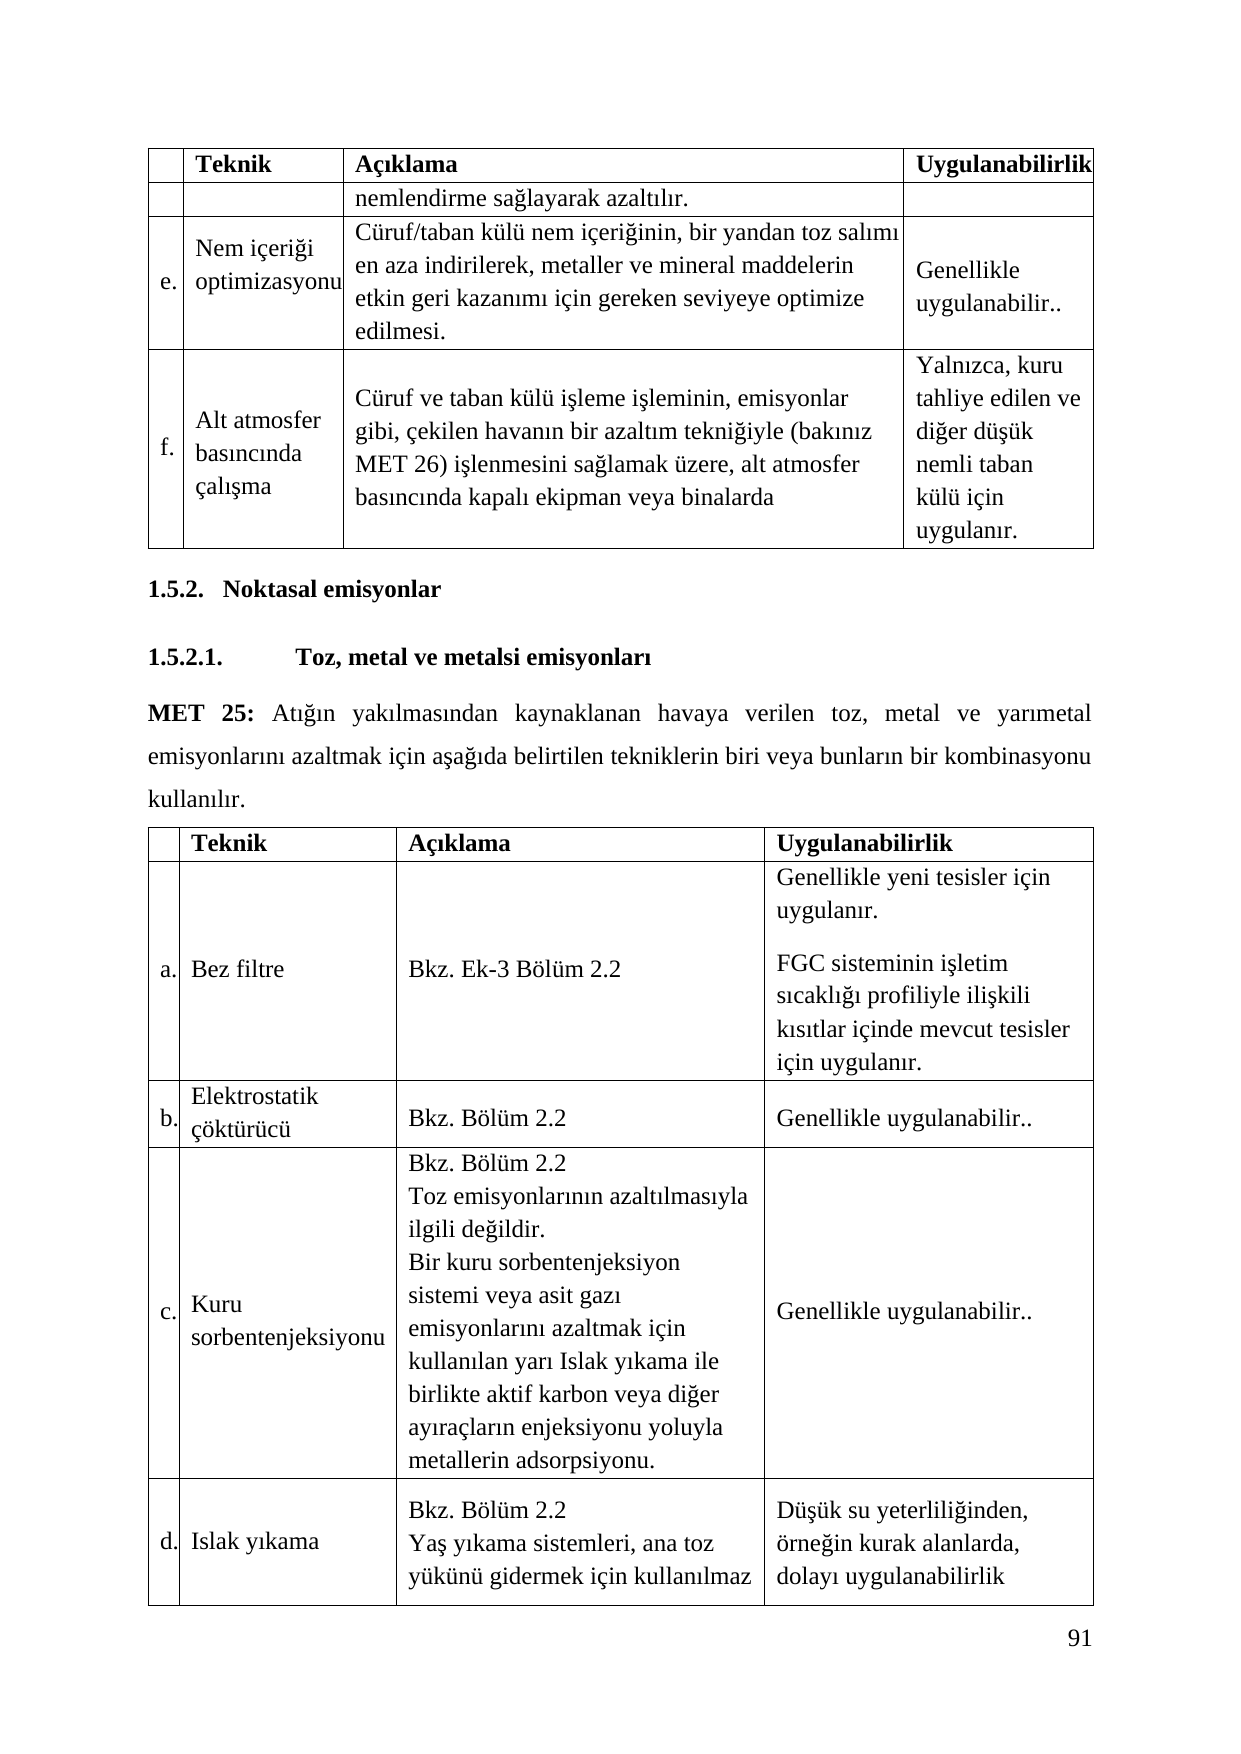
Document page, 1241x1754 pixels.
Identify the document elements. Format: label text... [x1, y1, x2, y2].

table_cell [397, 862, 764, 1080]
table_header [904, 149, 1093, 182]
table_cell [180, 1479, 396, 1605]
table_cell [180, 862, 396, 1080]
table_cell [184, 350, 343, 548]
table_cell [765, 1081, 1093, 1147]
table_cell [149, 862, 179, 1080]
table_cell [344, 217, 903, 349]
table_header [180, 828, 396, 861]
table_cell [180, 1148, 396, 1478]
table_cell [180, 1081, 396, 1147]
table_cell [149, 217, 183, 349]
subtitle Toz, metal ve metalsi emisyonları [148, 642, 1093, 671]
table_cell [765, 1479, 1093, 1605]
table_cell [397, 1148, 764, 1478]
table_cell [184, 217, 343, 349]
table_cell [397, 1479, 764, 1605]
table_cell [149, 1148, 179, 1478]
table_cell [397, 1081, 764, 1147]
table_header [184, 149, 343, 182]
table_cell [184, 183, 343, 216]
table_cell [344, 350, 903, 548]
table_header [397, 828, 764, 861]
subtitle Noktasal emisyonlar [148, 574, 1093, 603]
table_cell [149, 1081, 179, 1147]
text MET 25: Atığın yakılmasından kaynaklanan havaya verilen toz, metal ve yarımetal emisyonlarını azaltmak için aşağıda belirtilen tekniklerin biri veya bunların bir kombinasyonu kullanılır. [148, 698, 1093, 813]
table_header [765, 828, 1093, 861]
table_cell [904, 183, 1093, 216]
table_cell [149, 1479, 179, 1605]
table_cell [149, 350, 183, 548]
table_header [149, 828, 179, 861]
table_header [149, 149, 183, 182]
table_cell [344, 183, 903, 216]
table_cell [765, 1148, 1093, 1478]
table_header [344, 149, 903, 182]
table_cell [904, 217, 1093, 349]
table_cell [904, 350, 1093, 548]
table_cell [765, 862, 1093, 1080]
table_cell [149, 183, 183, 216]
